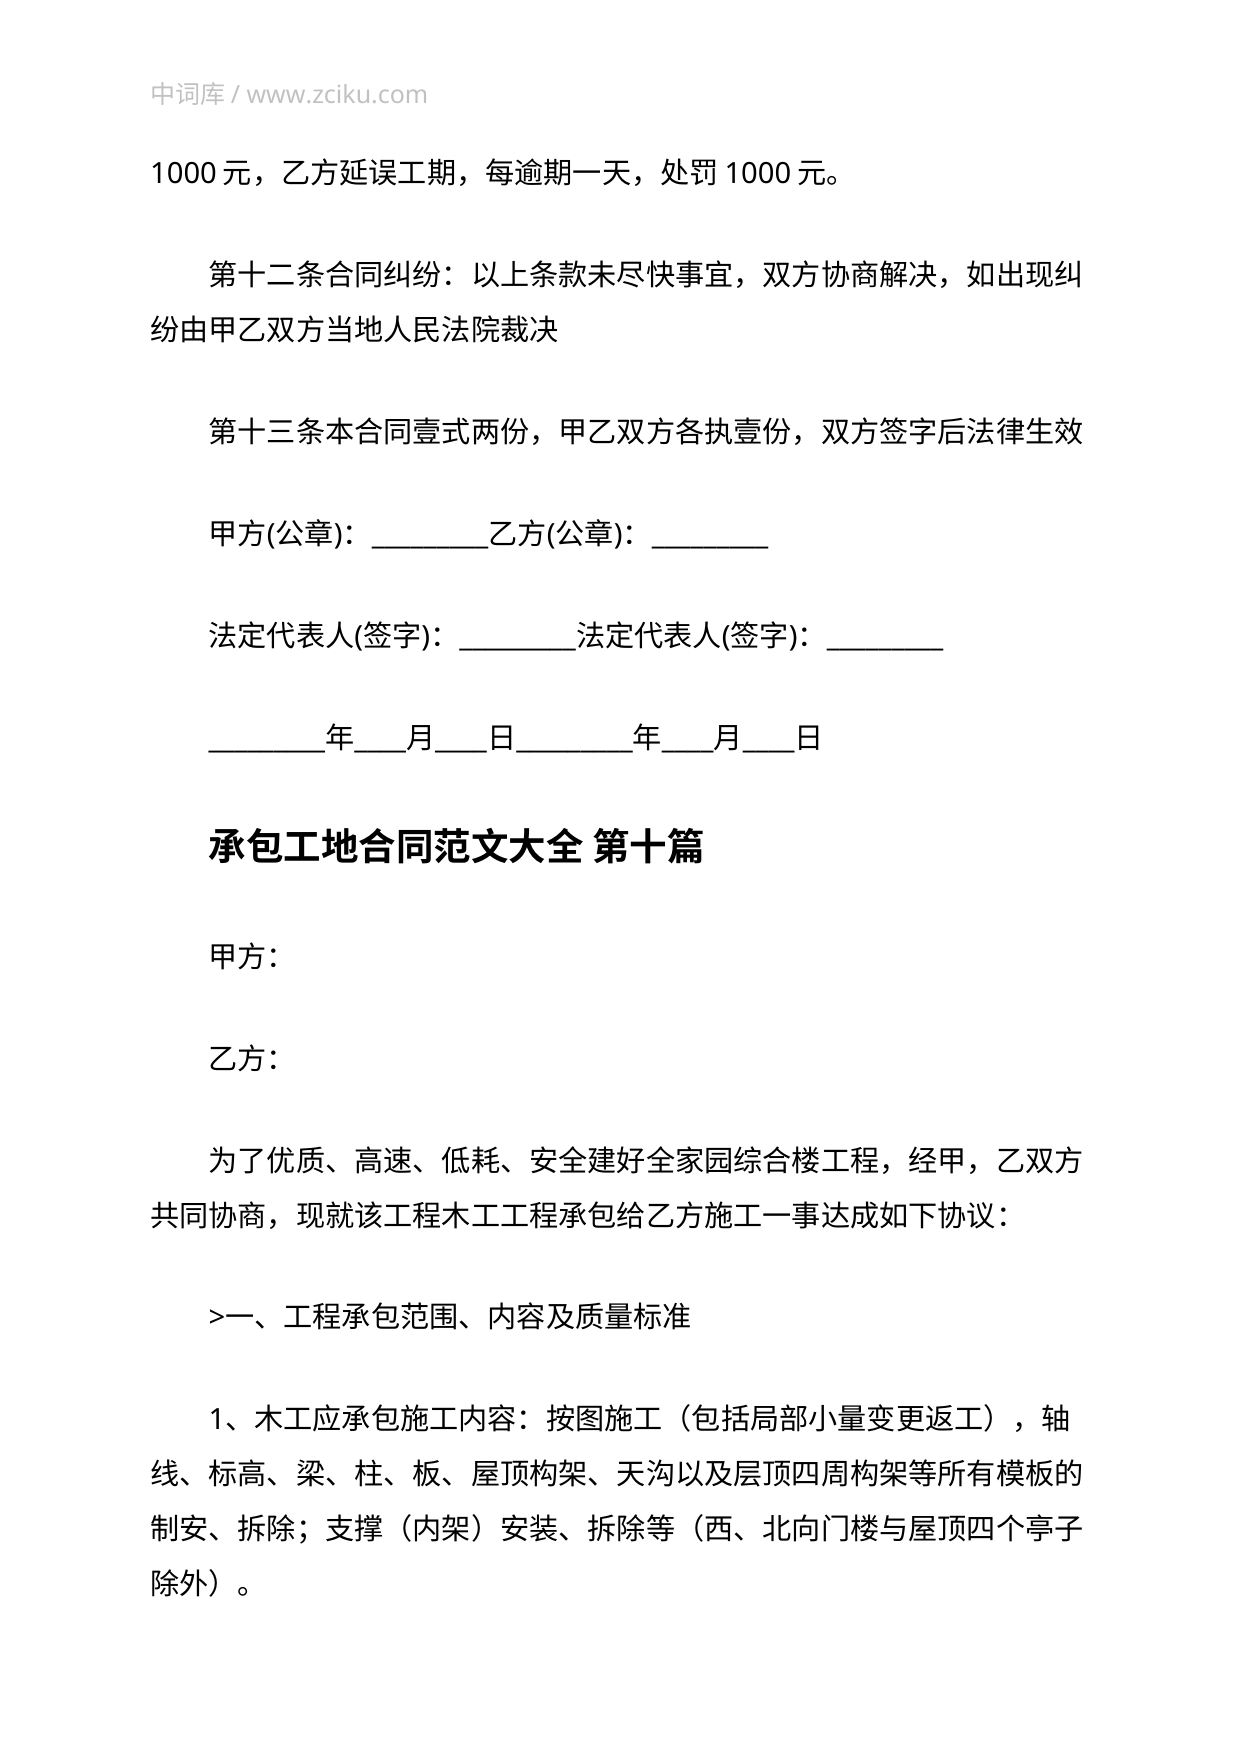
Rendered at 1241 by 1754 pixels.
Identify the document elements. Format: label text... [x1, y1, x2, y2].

text 法定代表人(签字)：_________法定代表人(签字)：_________ [150, 612, 1090, 655]
text 第十三条本合同壹式两份，甲乙双方各执壹份，双方签字后法律生效 [150, 409, 1090, 451]
text >一、工程承包范围、内容及质量标准 [150, 1294, 1090, 1336]
text _________年____月____日_________年____月____日 [150, 714, 1090, 757]
text 甲方(公章)：_________乙方(公章)：_________ [150, 510, 1090, 553]
text 1、木工应承包施工内容：按图施工（包括局部小量变更返工），轴线、标高、梁、柱、板、屋顶构架、天沟以及层顶四周构架等所有模板的制安、拆除；支撑（内架）安装、拆除等（西、北向门楼与屋顶四个亭子除外）。 [150, 1396, 1090, 1603]
text 承包工地合同范文大全 第十篇 [150, 816, 1090, 871]
text 乙方： [150, 1036, 1090, 1078]
text 第十二条合同纠纷：以上条款未尽快事宜，双方协商解决，如出现纠纷由甲乙双方当地人民法院裁决 [150, 252, 1090, 349]
text 甲方： [150, 934, 1090, 976]
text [150, 150, 1090, 192]
text 为了优质、高速、低耗、安全建好全家园综合楼工程，经甲，乙双方共同协商，现就该工程木工工程承包给乙方施工一事达成如下协议： [150, 1137, 1090, 1234]
